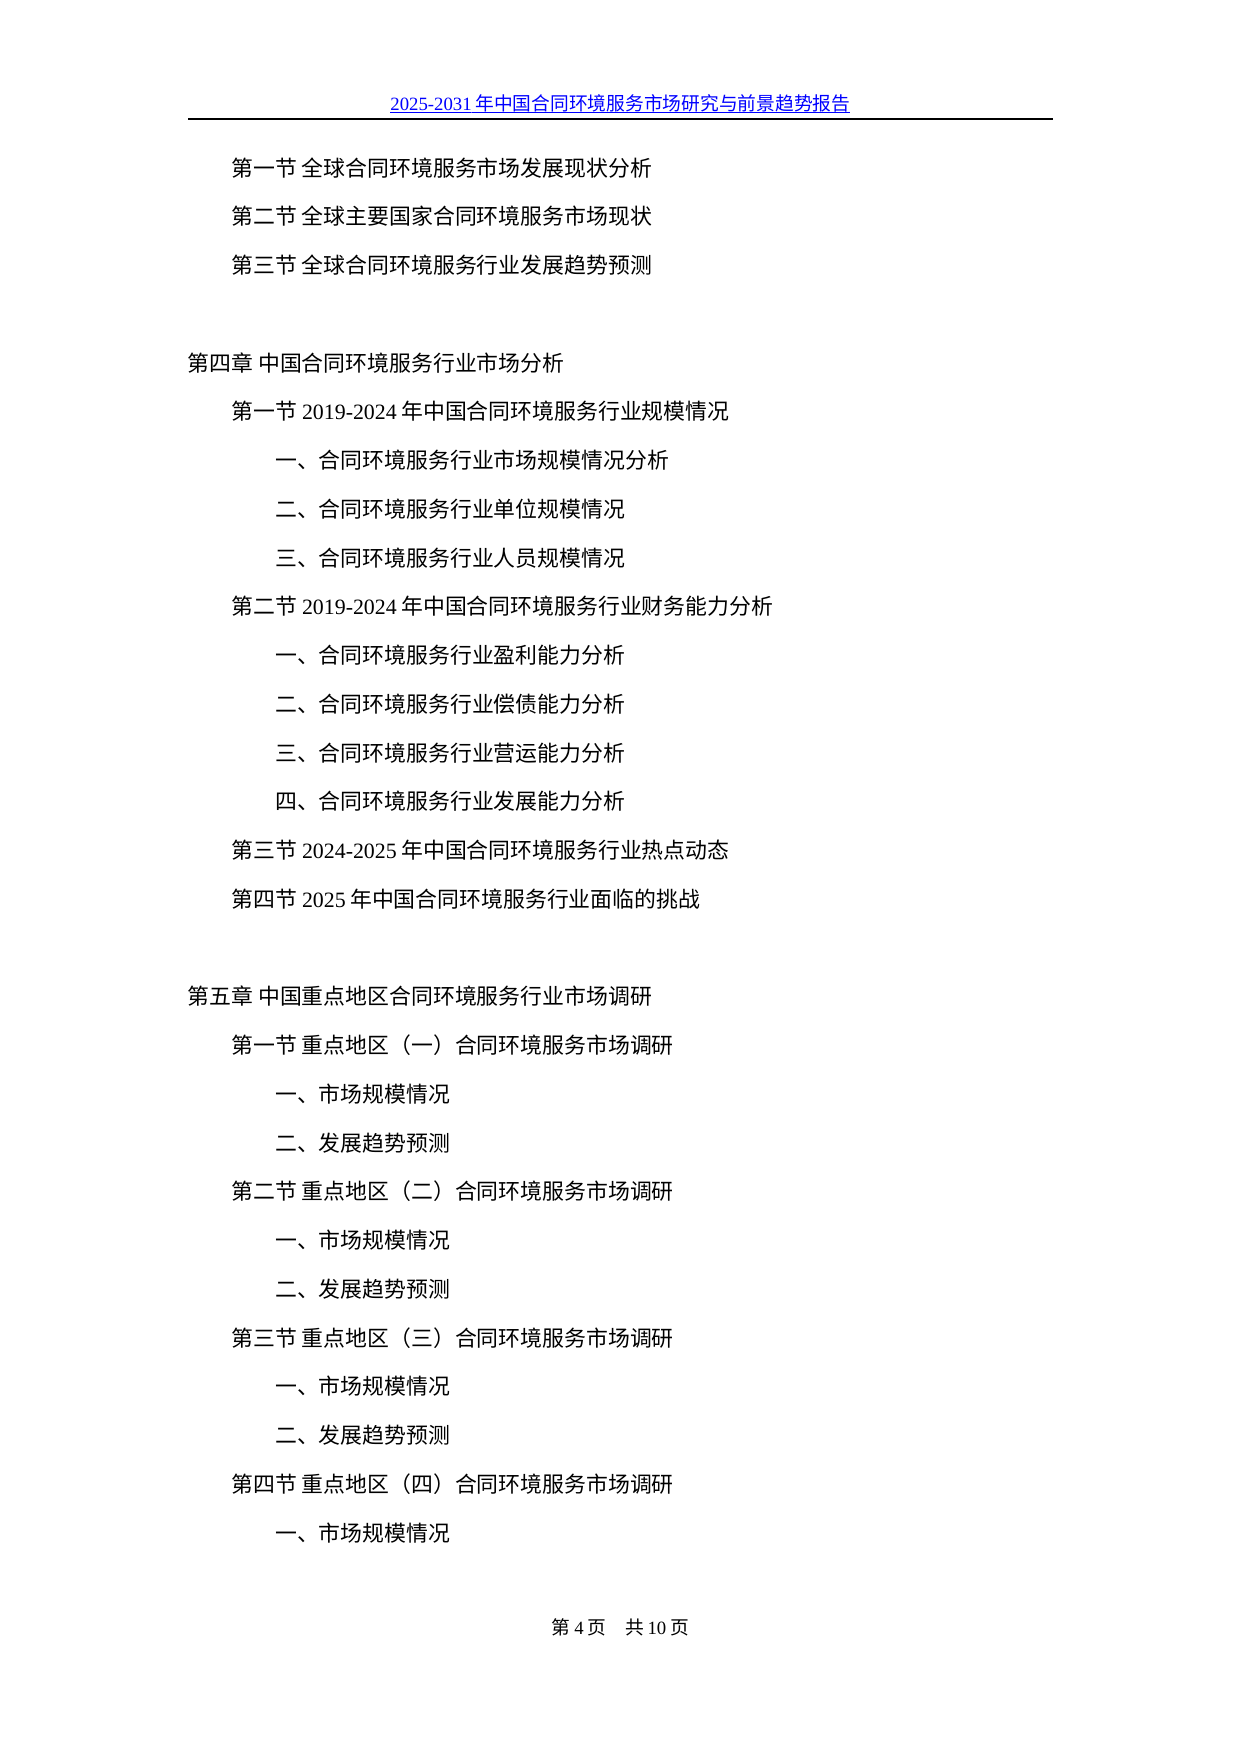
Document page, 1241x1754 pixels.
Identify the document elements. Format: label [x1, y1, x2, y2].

text [187, 150, 1053, 1548]
